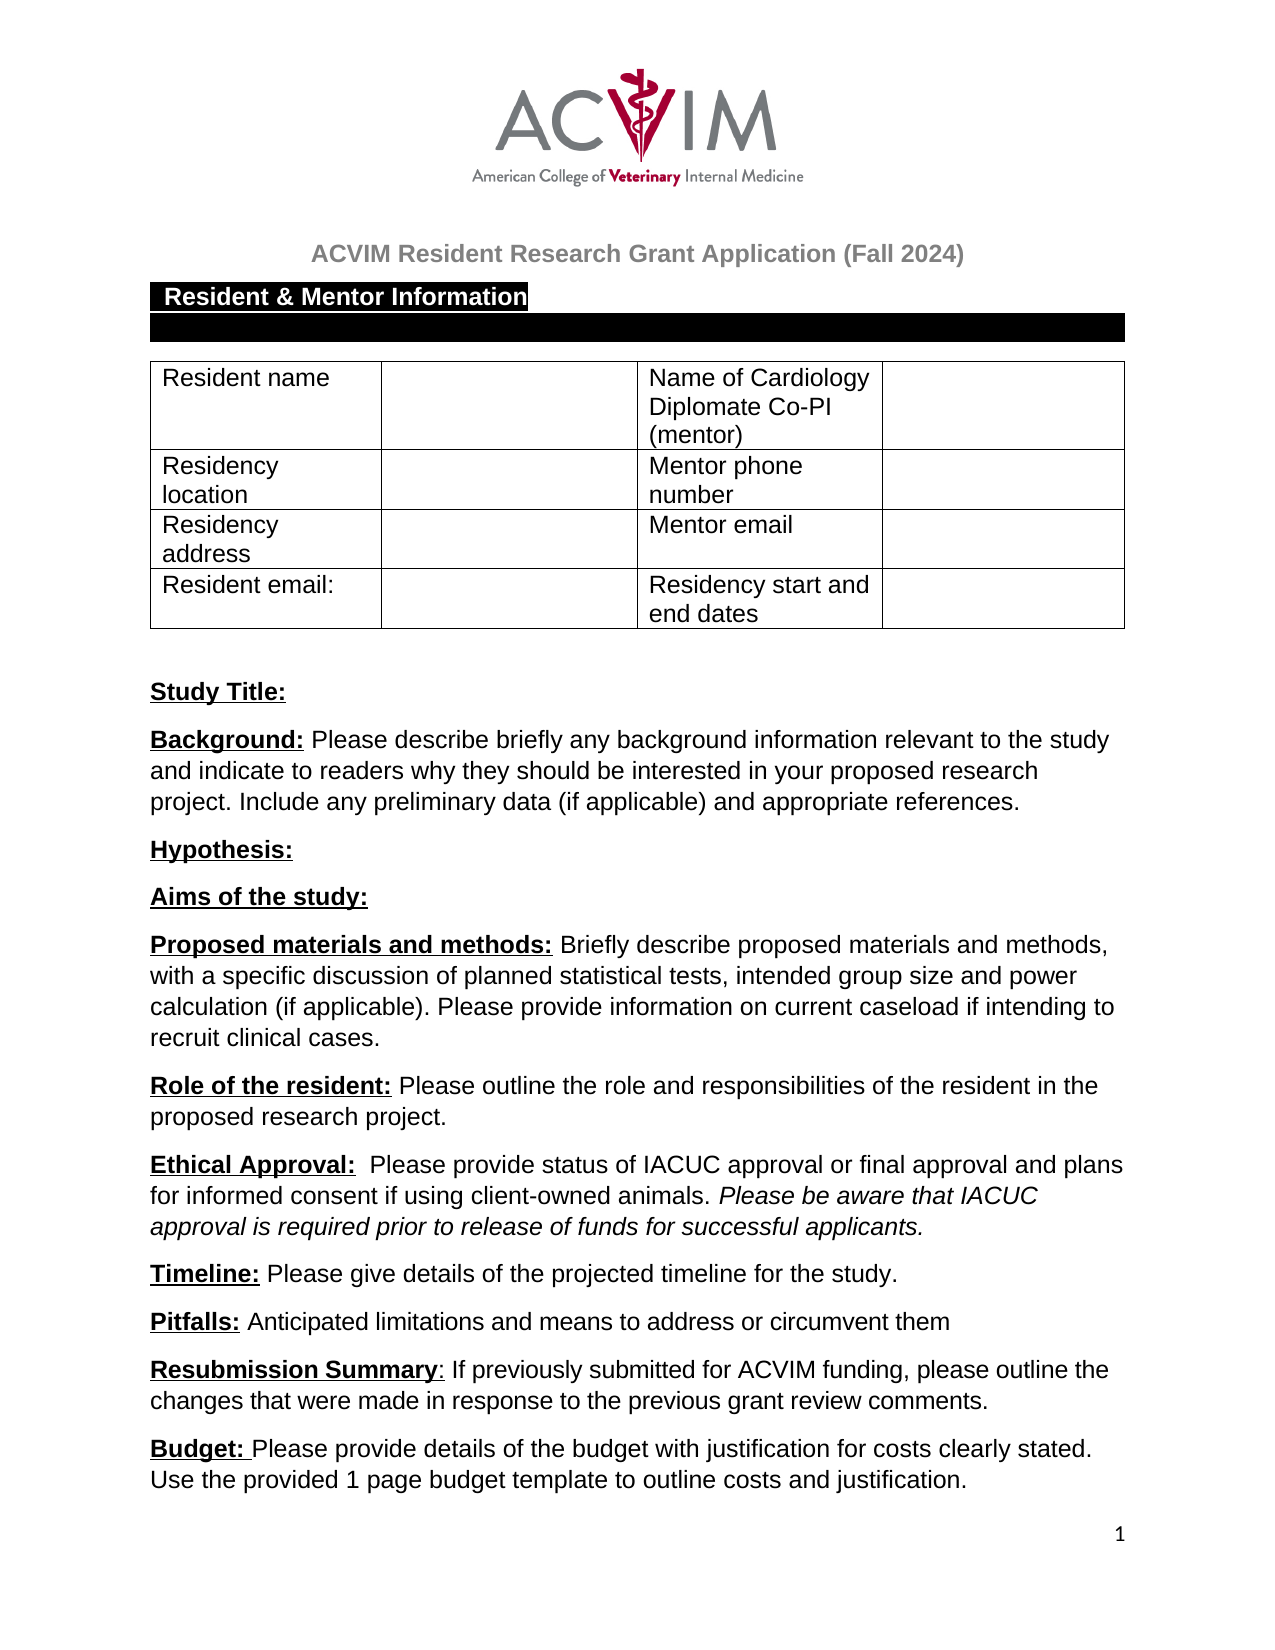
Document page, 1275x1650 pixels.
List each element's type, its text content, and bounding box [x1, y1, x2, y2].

text Timeline: Please give details of the projected timeline for the study. [150, 1259, 1125, 1288]
text Study Title: [150, 677, 1125, 706]
table_cell Residency address [151, 510, 381, 568]
text Proposed materials and methods: Briefly describe proposed materials and methods, with a specific discussion of planned statistical tests, intended group size and power calculation (if applicable). Please provide information on current caseload if intending to recruit clinical cases. [150, 930, 1125, 1052]
table_cell [382, 510, 637, 568]
table_cell Mentor phone number [638, 450, 882, 508]
table_cell Resident email: [151, 569, 381, 627]
subtitle ACVIM Resident Research Grant Application (Fall 2024) [150, 239, 1125, 268]
table_cell Residency location [151, 450, 381, 508]
table_header [883, 362, 1124, 449]
text Role of the resident: Please outline the role and responsibilities of the resident in the proposed research project. [150, 1071, 1125, 1131]
table_cell Residency start and end dates [638, 569, 882, 627]
table_cell [883, 450, 1124, 508]
table_header Name of Cardiology Diplomate Co-PI (mentor) [638, 362, 882, 449]
text Resident & Mentor Information [150, 282, 1125, 313]
text Ethical Approval: Please provide status of IACUC approval or final approval and plans for informed consent if using client-owned animals. Please be aware that IACUC approval is required prior to release of funds for successful applicants. [150, 1149, 1125, 1240]
table_cell [883, 569, 1124, 627]
picture [444, 45, 831, 211]
text Background: Please describe briefly any background information relevant to the study and indicate to readers why they should be interested in your proposed research project. Include any preliminary data (if applicable) and appropriate references. [150, 725, 1125, 816]
table_cell [382, 450, 637, 508]
text Pitfalls: Anticipated limitations and means to address or circumvent them [150, 1307, 1125, 1336]
table_header [382, 362, 637, 449]
table_cell Mentor email [638, 510, 882, 568]
text Budget: Please provide details of the budget with justification for costs clearly stated. Use the provided 1 page budget template to outline costs and justification. [150, 1433, 1125, 1493]
text Aims of the study: [150, 882, 1125, 911]
table_header Resident name [151, 362, 381, 449]
text Resubmission Summary: If previously submitted for ACVIM funding, please outline the changes that were made in response to the previous grant review comments. [150, 1355, 1125, 1414]
table_cell [382, 569, 637, 627]
text Hypothesis: [150, 834, 1125, 863]
table_cell [883, 510, 1124, 568]
